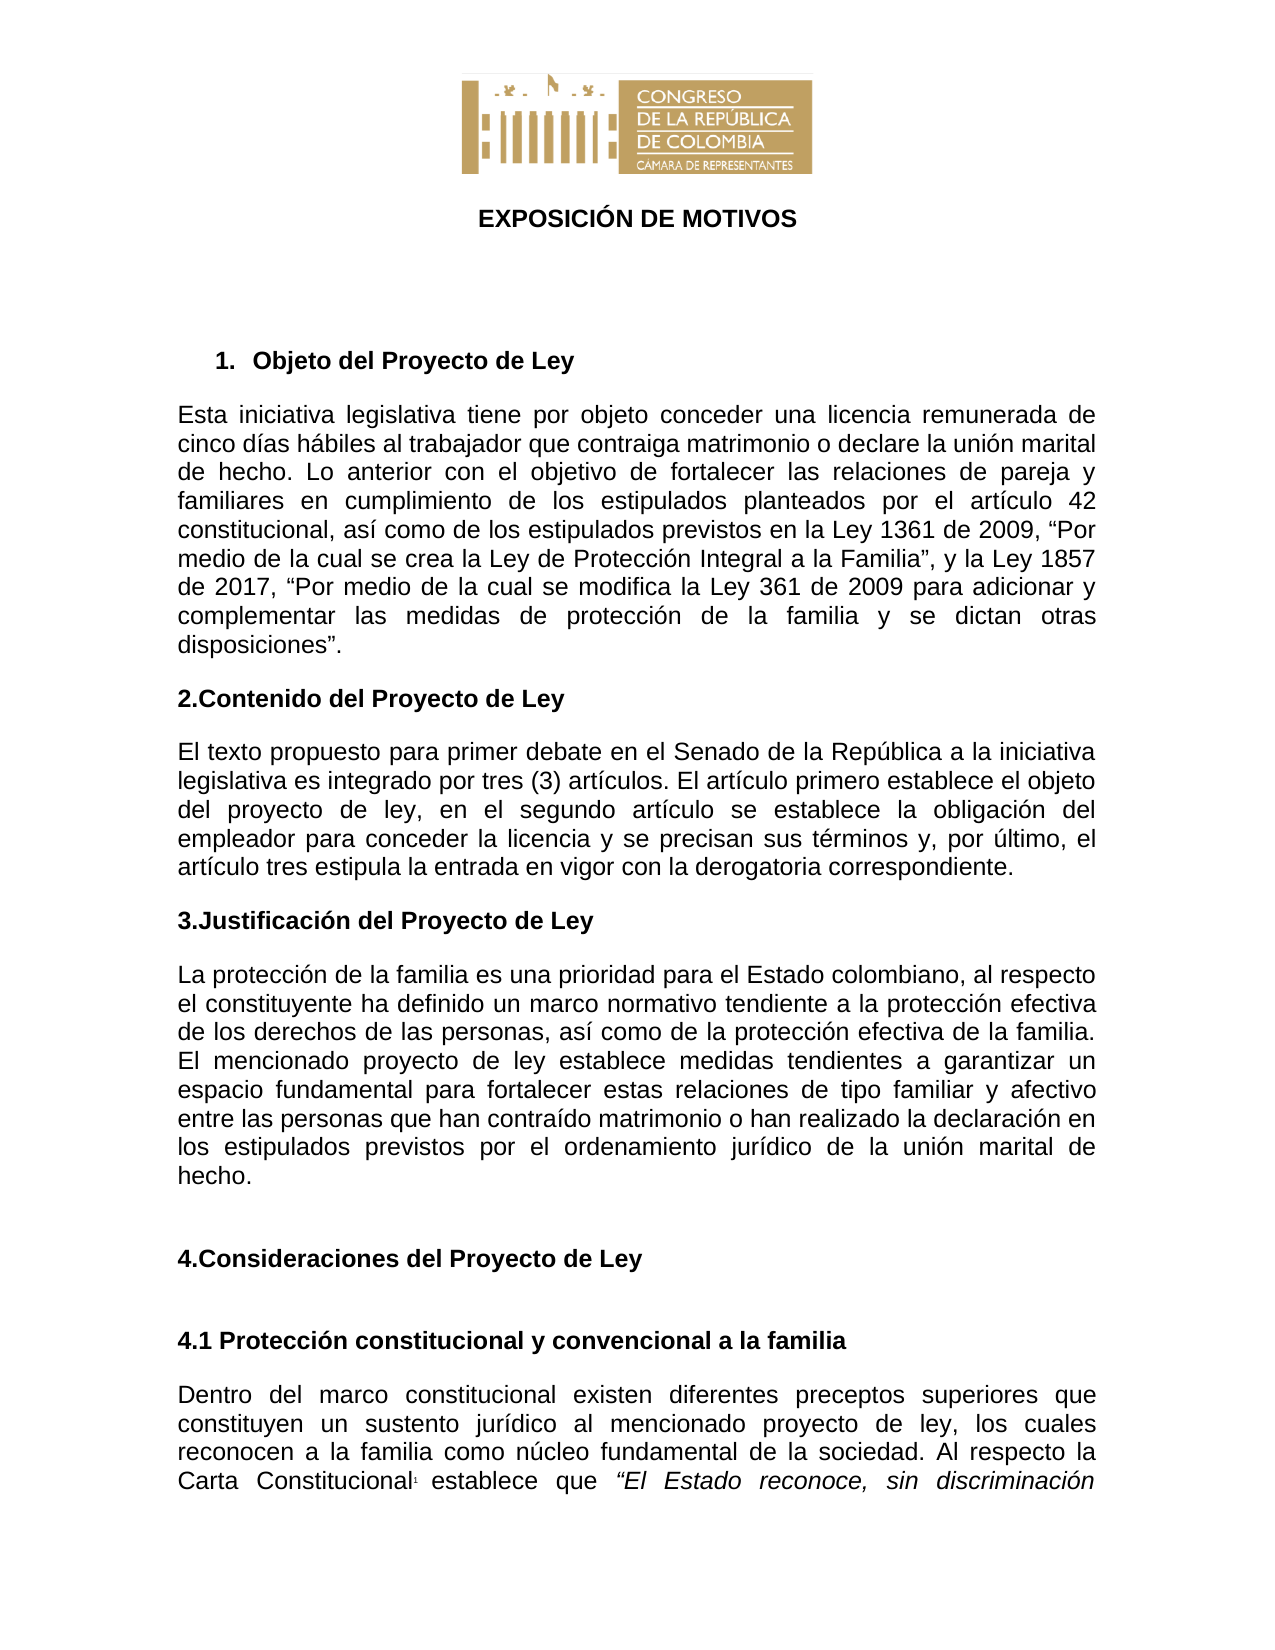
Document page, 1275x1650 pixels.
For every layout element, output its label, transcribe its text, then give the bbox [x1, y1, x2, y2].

text 4.Consideraciones del Proyecto de Ley [177, 1243, 1098, 1272]
list Objeto del Proyecto de Ley [215, 346, 1098, 375]
text EXPOSICIÓN DE MOTIVOS [177, 204, 1098, 233]
text 4.1 Protección constitucional y convencional a la familia [177, 1326, 1098, 1355]
text La protección de la familia es una prioridad para el Estado colombiano, al respecto el constituyente ha definido un marco normativo tendiente a la protección efectiva de los derechos de las personas, así como de la protección efectiva de la familia. El mencionado proyecto de ley establece medidas tendientes a garantizar un espacio fundamental para fortalecer estas relaciones de tipo familiar y afectivo entre las personas que han contraído matrimonio o han realizado la declaración en los estipulados previstos por el ordenamiento jurídico de la unión marital de hecho. [177, 960, 1098, 1190]
text 2.Contenido del Proyecto de Ley [177, 683, 1098, 712]
text El texto propuesto para primer debate en el Senado de la República a la iniciativa legislativa es integrado por tres (3) artículos. El artículo primero establece el objeto del proyecto de ley, en el segundo artículo se establece la obligación del empleador para conceder la licencia y se precisan sus términos y, por último, el artículo tres estipula la entrada en vigor con la derogatoria correspondiente. [177, 737, 1098, 881]
text 3.Justificación del Proyecto de Ley [177, 906, 1098, 935]
picture [461, 73, 814, 174]
text Esta iniciativa legislativa tiene por objeto conceder una licencia remunerada de cinco días hábiles al trabajador que contraiga matrimonio o declare la unión marital de hecho. Lo anterior con el objetivo de fortalecer las relaciones de pareja y familiares en cumplimiento de los estipulados planteados por el artículo 42 constitucional, así como de los estipulados previstos en la Ley 1361 de 2009, “Por medio de la cual se crea la Ley de Protección Integral a la Familia”, y la Ley 1857 de 2017, “Por medio de la cual se modifica la Ley 361 de 2009 para adicionar y complementar las medidas de protección de la familia y se dictan otras disposiciones”. [177, 400, 1098, 658]
